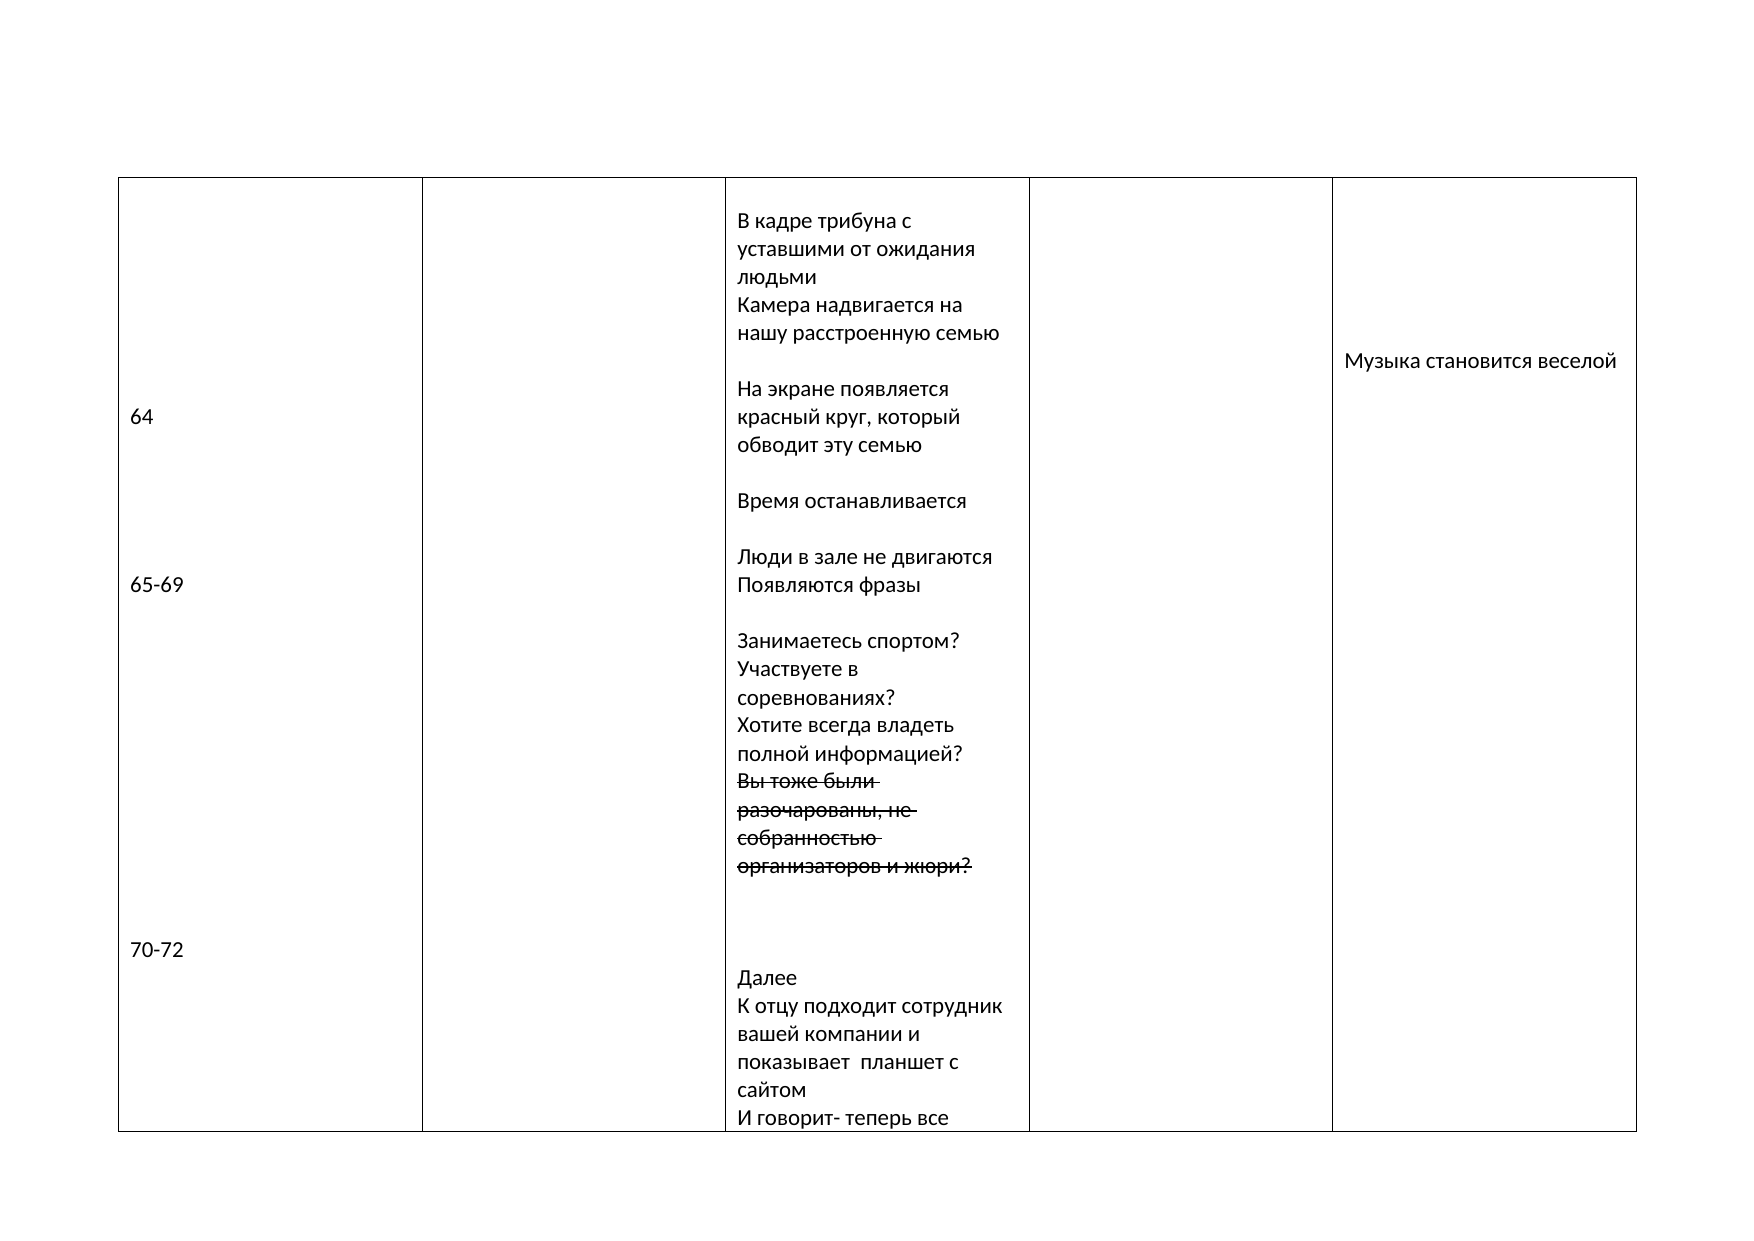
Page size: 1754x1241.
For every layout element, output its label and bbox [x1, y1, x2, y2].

table_cell [423, 178, 725, 1131]
table_cell [1333, 178, 1636, 1131]
table_cell [1030, 178, 1332, 1131]
table_cell [726, 178, 1029, 1131]
table_cell [119, 178, 422, 1131]
